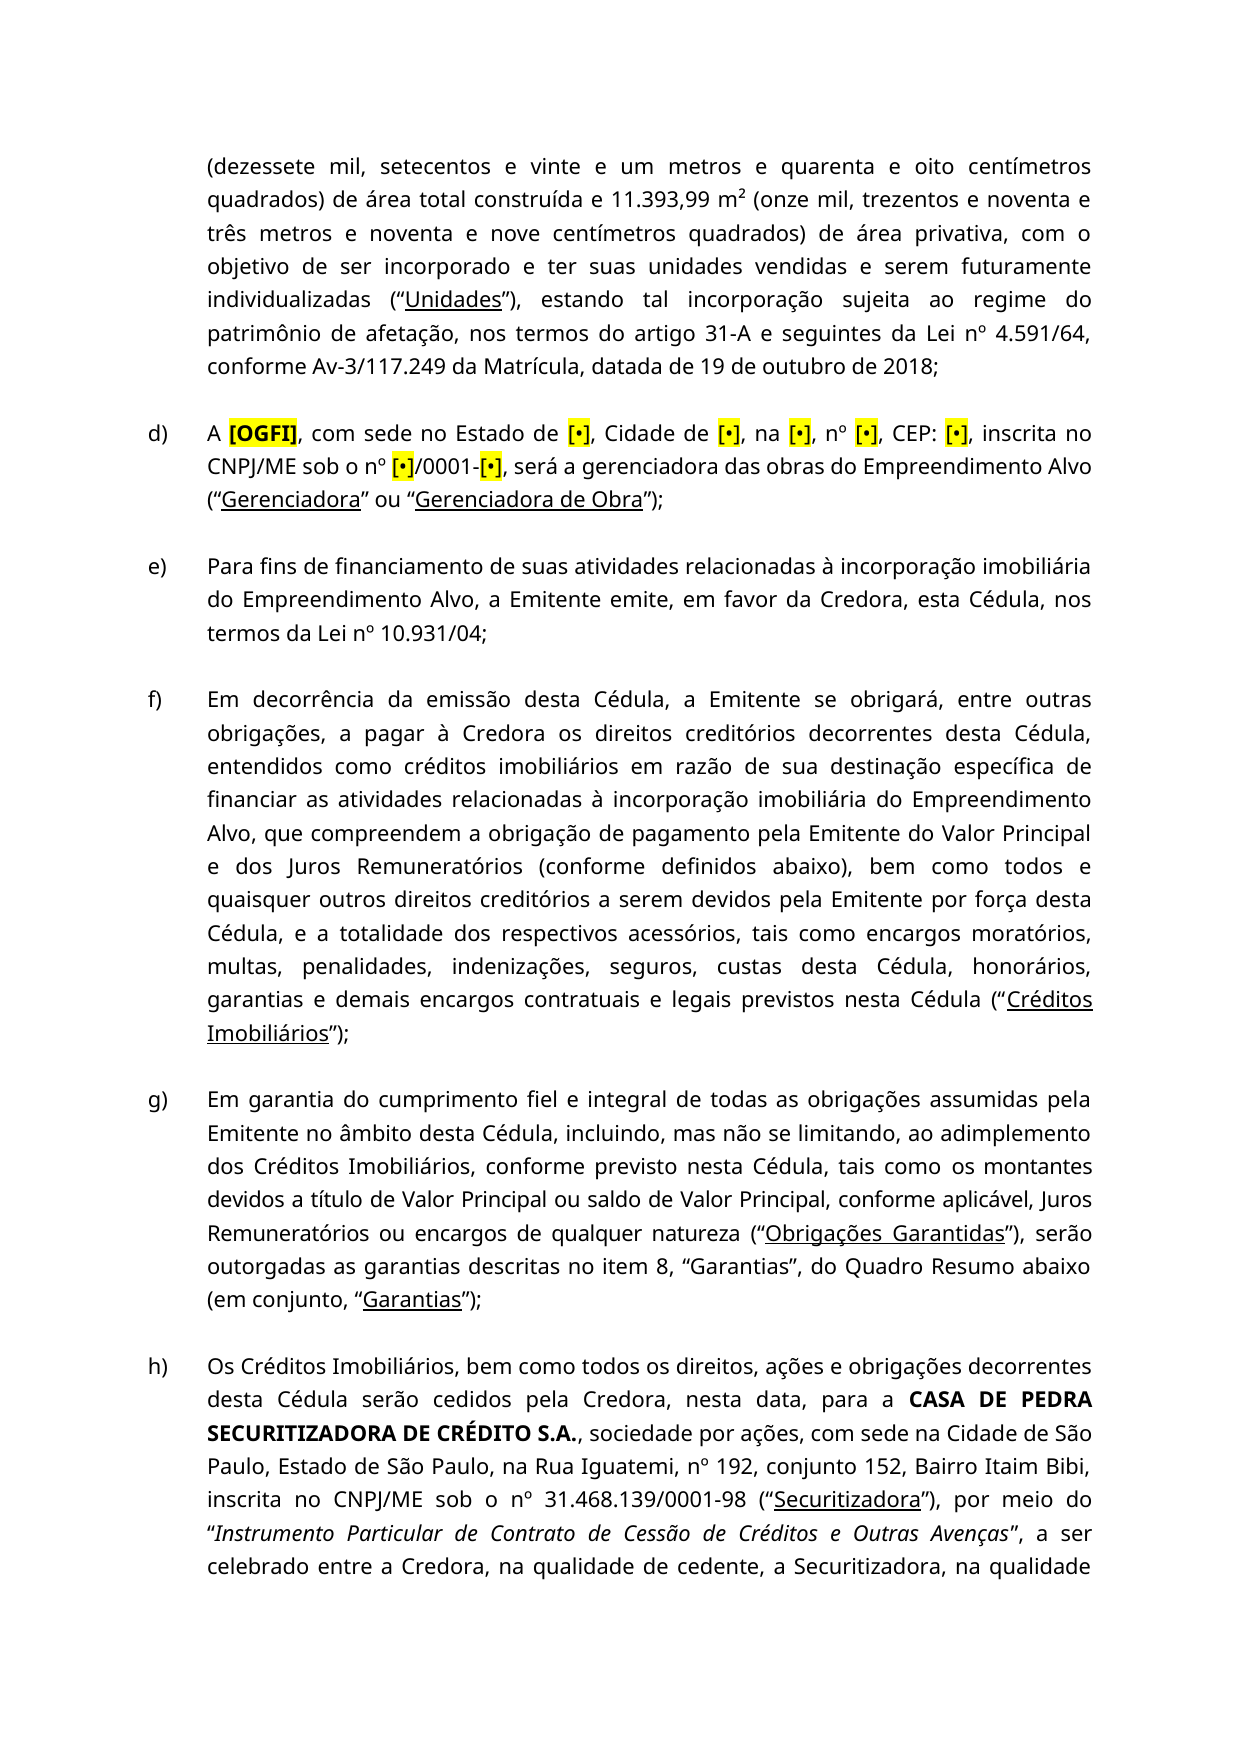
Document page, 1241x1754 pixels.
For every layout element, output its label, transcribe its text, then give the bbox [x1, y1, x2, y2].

list Para fins de financiamento de suas atividades relacionadas à incorporação imobiliária do Empreendimento Alvo, a Emitente emite, em favor da Credora, esta Cédula, nos termos da Lei nº 10.931/04; [148, 548, 1092, 648]
list A [OGFI], com sede no Estado de [•], Cidade de [•], na [•], nº [•], CEP: [•], inscrita no CNPJ/ME sob o nº [•]/0001-[•], será a gerenciadora das obras do Empreendimento Alvo (“Gerenciadora” ou “Gerenciadora de Obra”); [148, 414, 1092, 514]
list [148, 1348, 1092, 1581]
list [148, 148, 1092, 381]
list Em garantia do cumprimento fiel e integral de todas as obrigações assumidas pela Emitente no âmbito desta Cédula, incluindo, mas não se limitando, ao adimplemento dos Créditos Imobiliários, conforme previsto nesta Cédula, tais como os montantes devidos a título de Valor Principal ou saldo de Valor Principal, conforme aplicável, Juros Remuneratórios ou encargos de qualquer natureza (“Obrigações Garantidas”), serão outorgadas as garantias descritas no item 8, “Garantias”, do Quadro Resumo abaixo (em conjunto, “Garantias”); [148, 1081, 1092, 1314]
list Em decorrência da emissão desta Cédula, a Emitente se obrigará, entre outras obrigações, a pagar à Credora os direitos creditórios decorrentes desta Cédula, entendidos como créditos imobiliários em razão de sua destinação específica de financiar as atividades relacionadas à incorporação imobiliária do Empreendimento Alvo, que compreendem a obrigação de pagamento pela Emitente do Valor Principal e dos Juros Remuneratórios (conforme definidos abaixo), bem como todos e quaisquer outros direitos creditórios a serem devidos pela Emitente por força desta Cédula, e a totalidade dos respectivos acessórios, tais como encargos moratórios, multas, penalidades, indenizações, seguros, custas desta Cédula, honorários, garantias e demais encargos contratuais e legais previstos nesta Cédula (“Créditos Imobiliários”); [148, 681, 1092, 1048]
